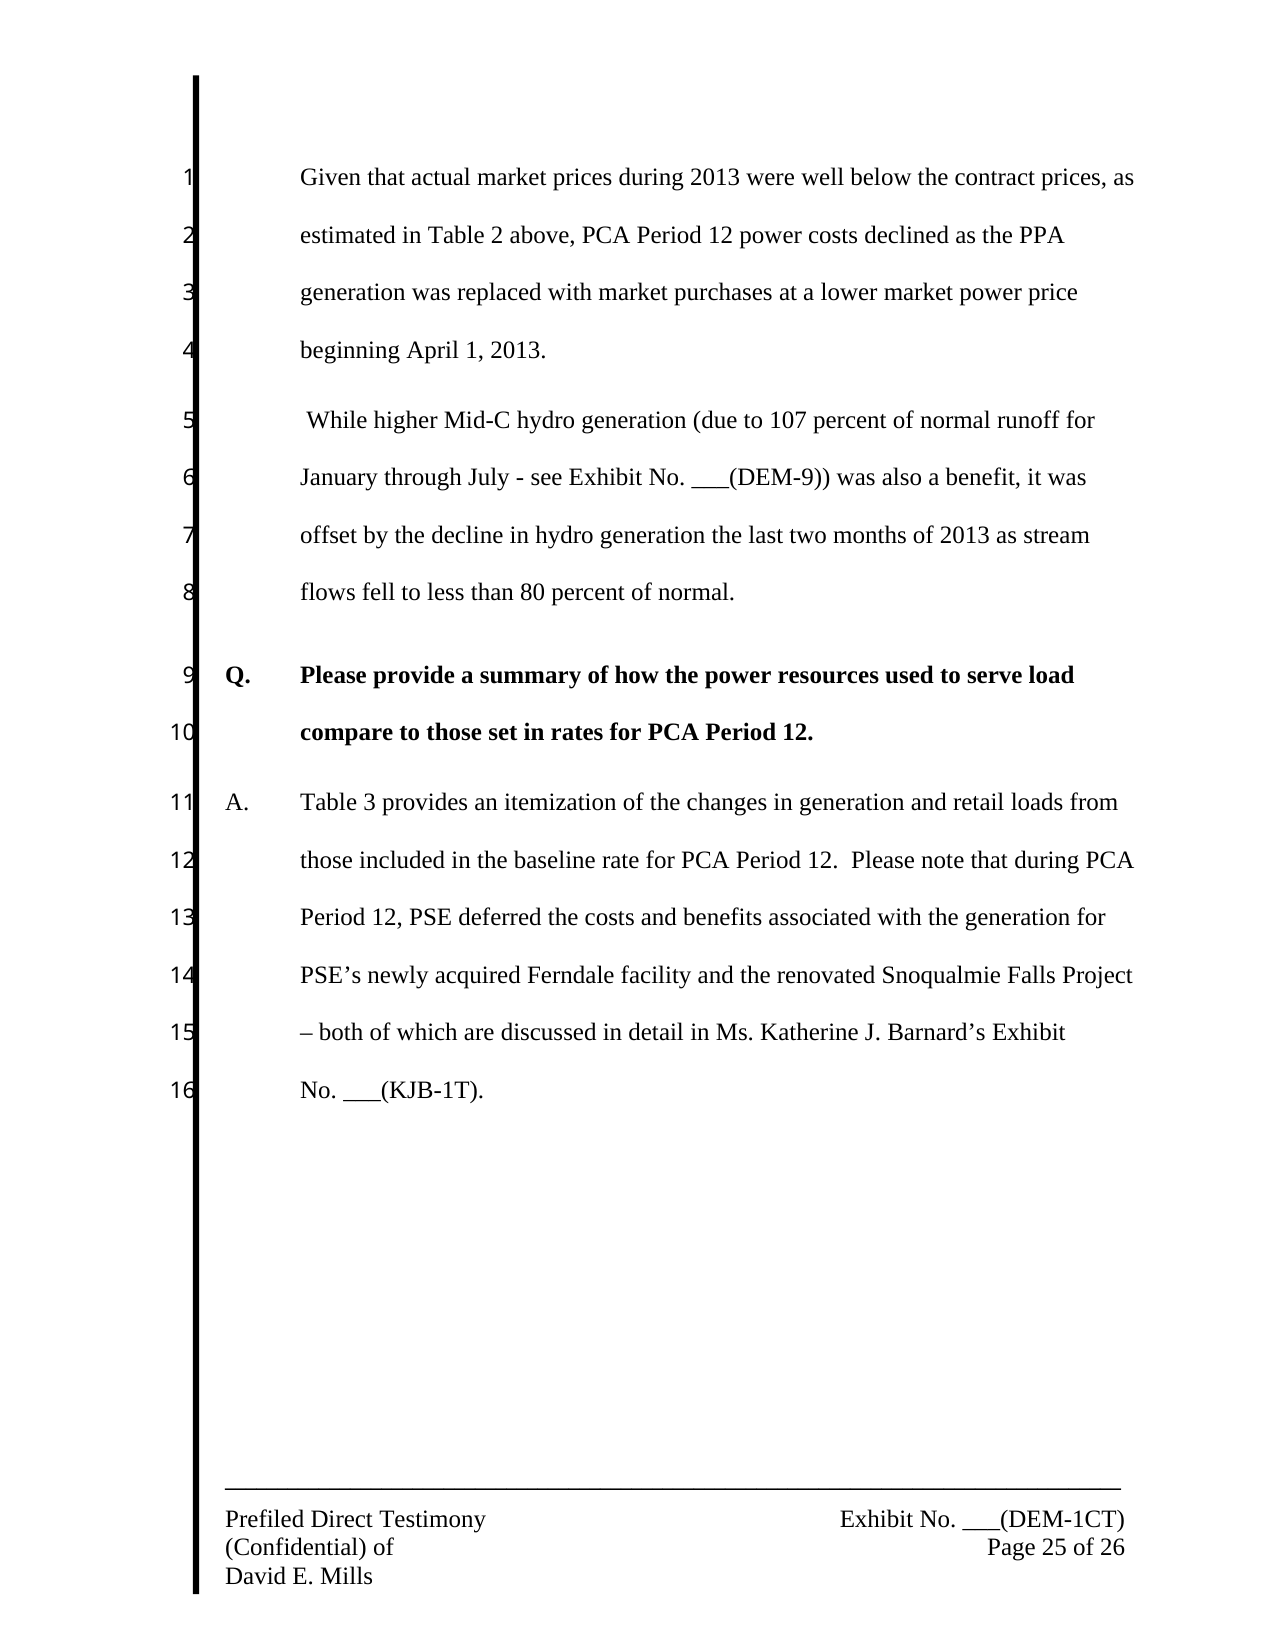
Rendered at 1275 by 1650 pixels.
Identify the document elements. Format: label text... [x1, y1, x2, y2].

text While higher Mid-C hydro generation (due to 107 percent of normal runoff for January through July - see Exhibit No. ___(DEM-9)) was also a benefit, it was offset by the decline in hydro generation the last two months of 2013 as stream flows fell to less than 80 percent of normal. [300, 405, 1144, 606]
text Q. Please provide a summary of how the power resources used to serve load compare to those set in rates for PCA Period 12. [225, 660, 1144, 746]
text A. Table 3 provides an itemization of the changes in generation and retail loads from those included in the baseline rate for PCA Period 12. Please note that during PCA Period 12, PSE deferred the costs and benefits associated with the generation for PSE’s newly acquired Ferndale facility and the renovated Snoqualmie Falls Project – both of which are discussed in detail in Ms. Katherine J. Barnard’s Exhibit No. ___(KJB-1T). [225, 787, 1144, 1104]
text Given that actual market prices during 2013 were well below the contract prices, as estimated in Table 2 above, PCA Period 12 power costs declined as the PPA generation was replaced with market purchases at a lower market power price beginning April 1, 2013. [300, 162, 1144, 364]
